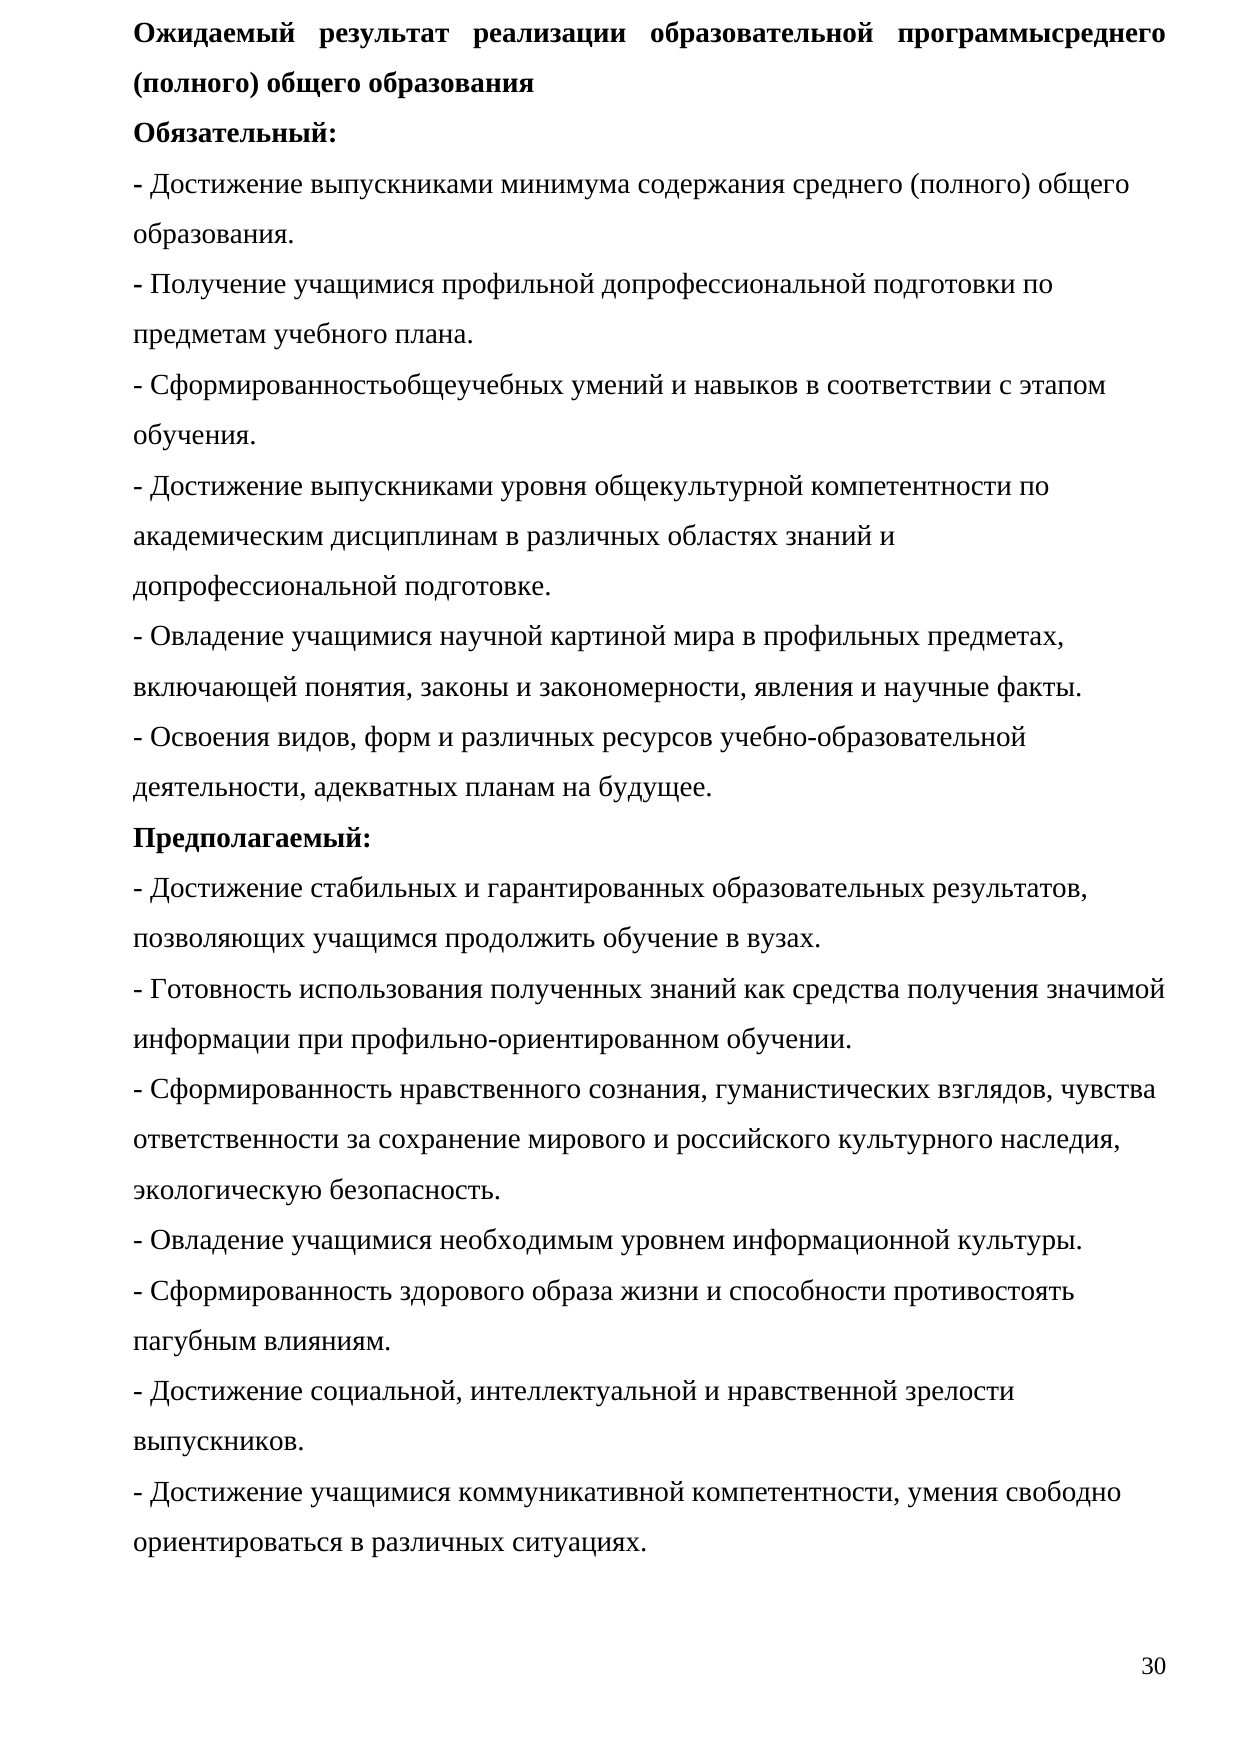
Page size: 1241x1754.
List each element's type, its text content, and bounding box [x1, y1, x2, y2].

text - Готовность использования полученных знаний как средства получения значимой информации при профильно-ориентированном обучении. [133, 971, 1166, 1054]
text - Освоения видов, форм и различных ресурсов учебно-образовательной деятельности, адекватных планам на будущее. [133, 719, 1166, 803]
text Обязательный: [133, 115, 1166, 149]
text - Достижение социальной, интеллектуальной и нравственной зрелости выпускников. [133, 1373, 1166, 1457]
text - Получение учащимися профильной допрофессиональной подготовки по предметам учебного плана. [133, 266, 1166, 350]
text Предполагаемый: [133, 820, 1166, 853]
text Ожидаемый результат реализации образовательной программысреднего (полного) общего образования [133, 15, 1166, 99]
text - Овладение учащимися необходимым уровнем информационной культуры. [133, 1222, 1166, 1256]
text - Сформированностьобщеучебных умений и навыков в соответствии с этапом обучения. [133, 367, 1166, 451]
text - Достижение учащимися коммуникативной компетентности, умения свободно ориентироваться в различных ситуациях. [133, 1474, 1166, 1558]
text - Овладение учащимися научной картиной мира в профильных предметах, включающей понятия, законы и закономерности, явления и научные факты. [133, 618, 1166, 702]
text - Достижение стабильных и гарантированных образовательных результатов, позволяющих учащимся продолжить обучение в вузах. [133, 870, 1166, 954]
text - Сформированность здорового образа жизни и способности противостоять пагубным влияниям. [133, 1273, 1166, 1356]
text - Достижение выпускниками минимума содержания среднего (полного) общего образования. [133, 166, 1166, 249]
text - Достижение выпускниками уровня общекультурной компетентности по академическим дисциплинам в различных областях знаний и допрофессиональной подготовке. [133, 468, 1166, 602]
text - Сформированность нравственного сознания, гуманистических взглядов, чувства ответственности за сохранение мирового и российского культурного наследия, экологическую безопасность. [133, 1071, 1166, 1206]
